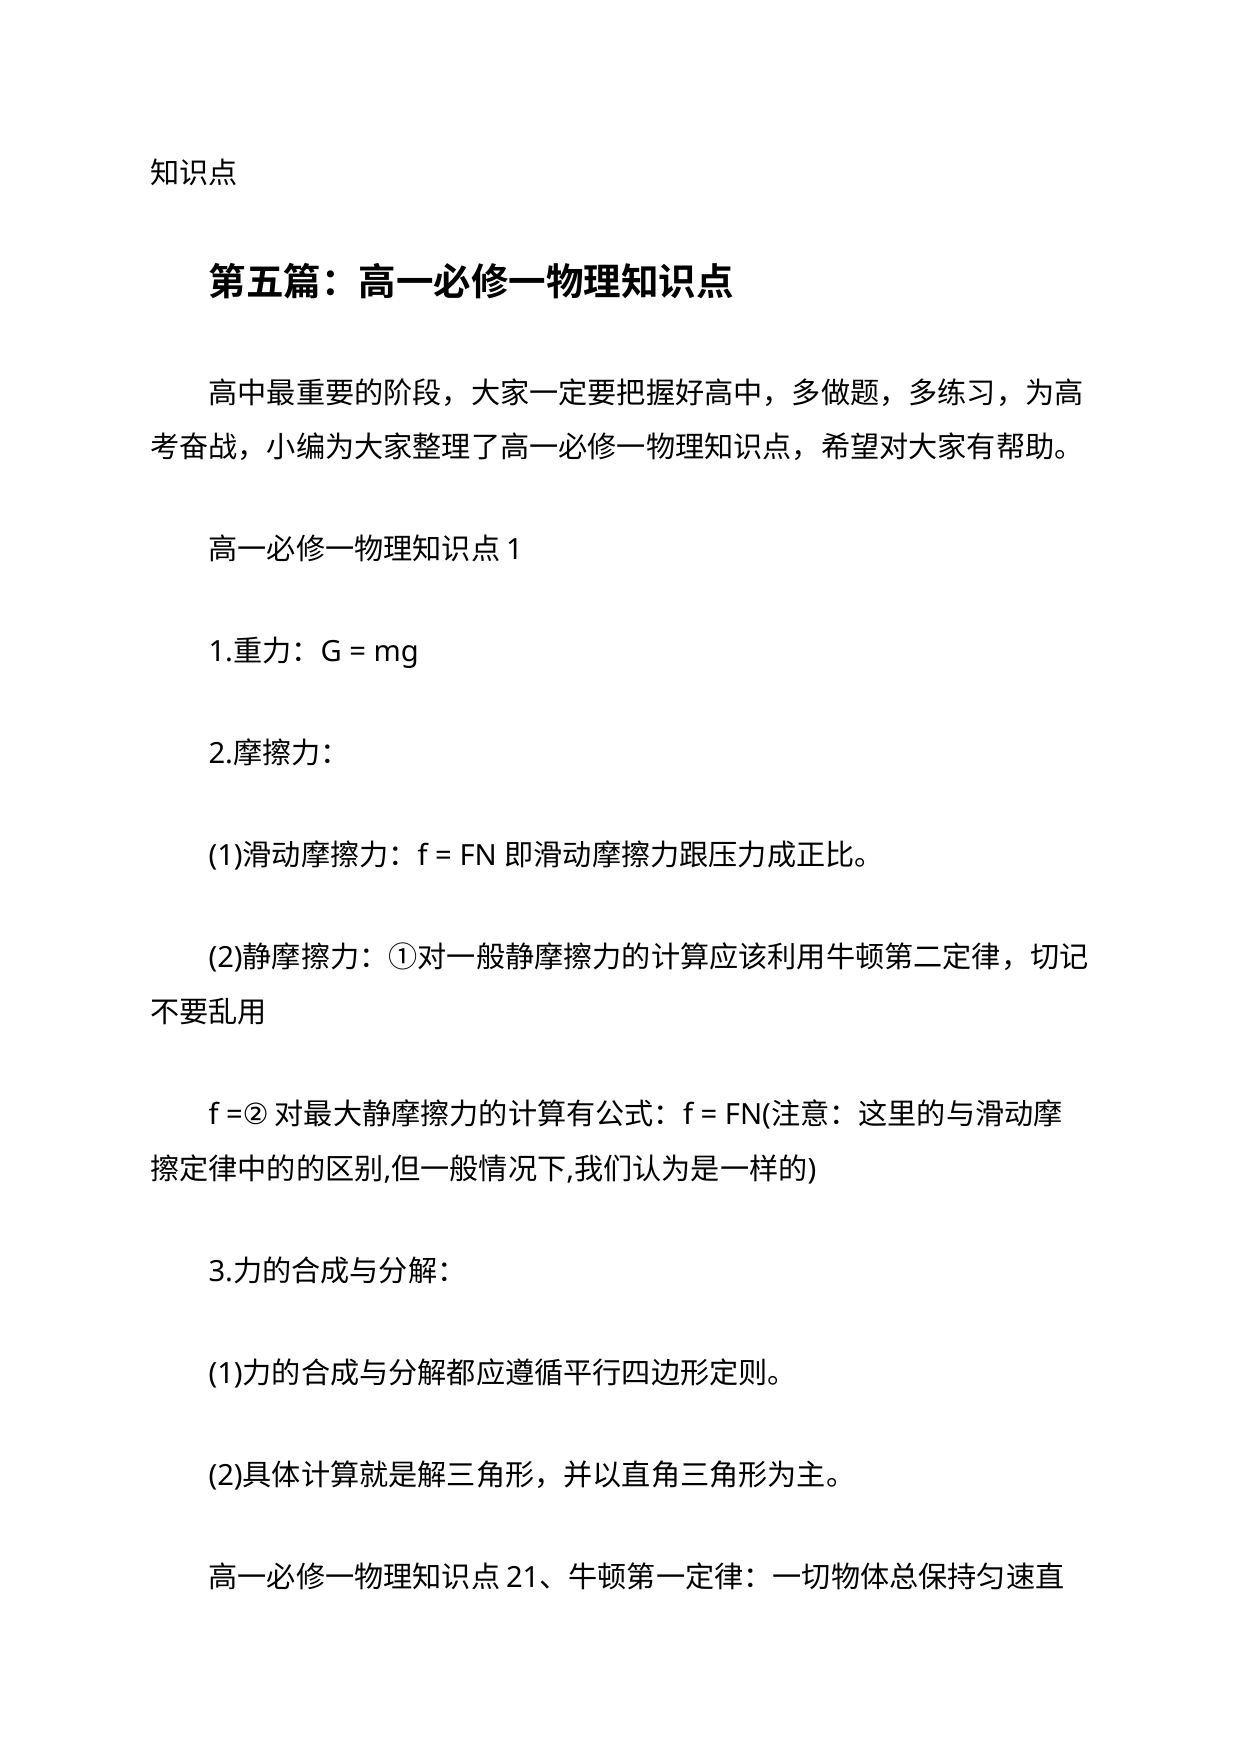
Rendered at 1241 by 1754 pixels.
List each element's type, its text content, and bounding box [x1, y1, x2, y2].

text 2.摩擦力： [150, 730, 1090, 772]
text (1)力的合成与分解都应遵循平行四边形定则。 [150, 1349, 1090, 1392]
text (1)滑动摩擦力：f = FN 即滑动摩擦力跟压力成正比。 [150, 832, 1090, 874]
text 高一必修一物理知识点1 [150, 526, 1090, 568]
text 高中最重要的阶段，大家一定要把握好高中，多做题，多练习，为高考奋战，小编为大家整理了高一必修一物理知识点，希望对大家有帮助。 [150, 369, 1090, 466]
text f =②对最大静摩擦力的计算有公式：f = FN(注意：这里的与滑动摩擦定律中的的区别,但一般情况下,我们认为是一样的) [150, 1091, 1090, 1188]
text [150, 1553, 1090, 1596]
text 第五篇：高一必修一物理知识点 [150, 252, 1090, 306]
text (2)静摩擦力：①对一般静摩擦力的计算应该利用牛顿第二定律，切记不要乱用 [150, 934, 1090, 1031]
text 1.重力：G = mg [150, 628, 1090, 670]
text 3.力的合成与分解： [150, 1247, 1090, 1290]
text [150, 150, 1090, 192]
text (2)具体计算就是解三角形，并以直角三角形为主。 [150, 1451, 1090, 1494]
